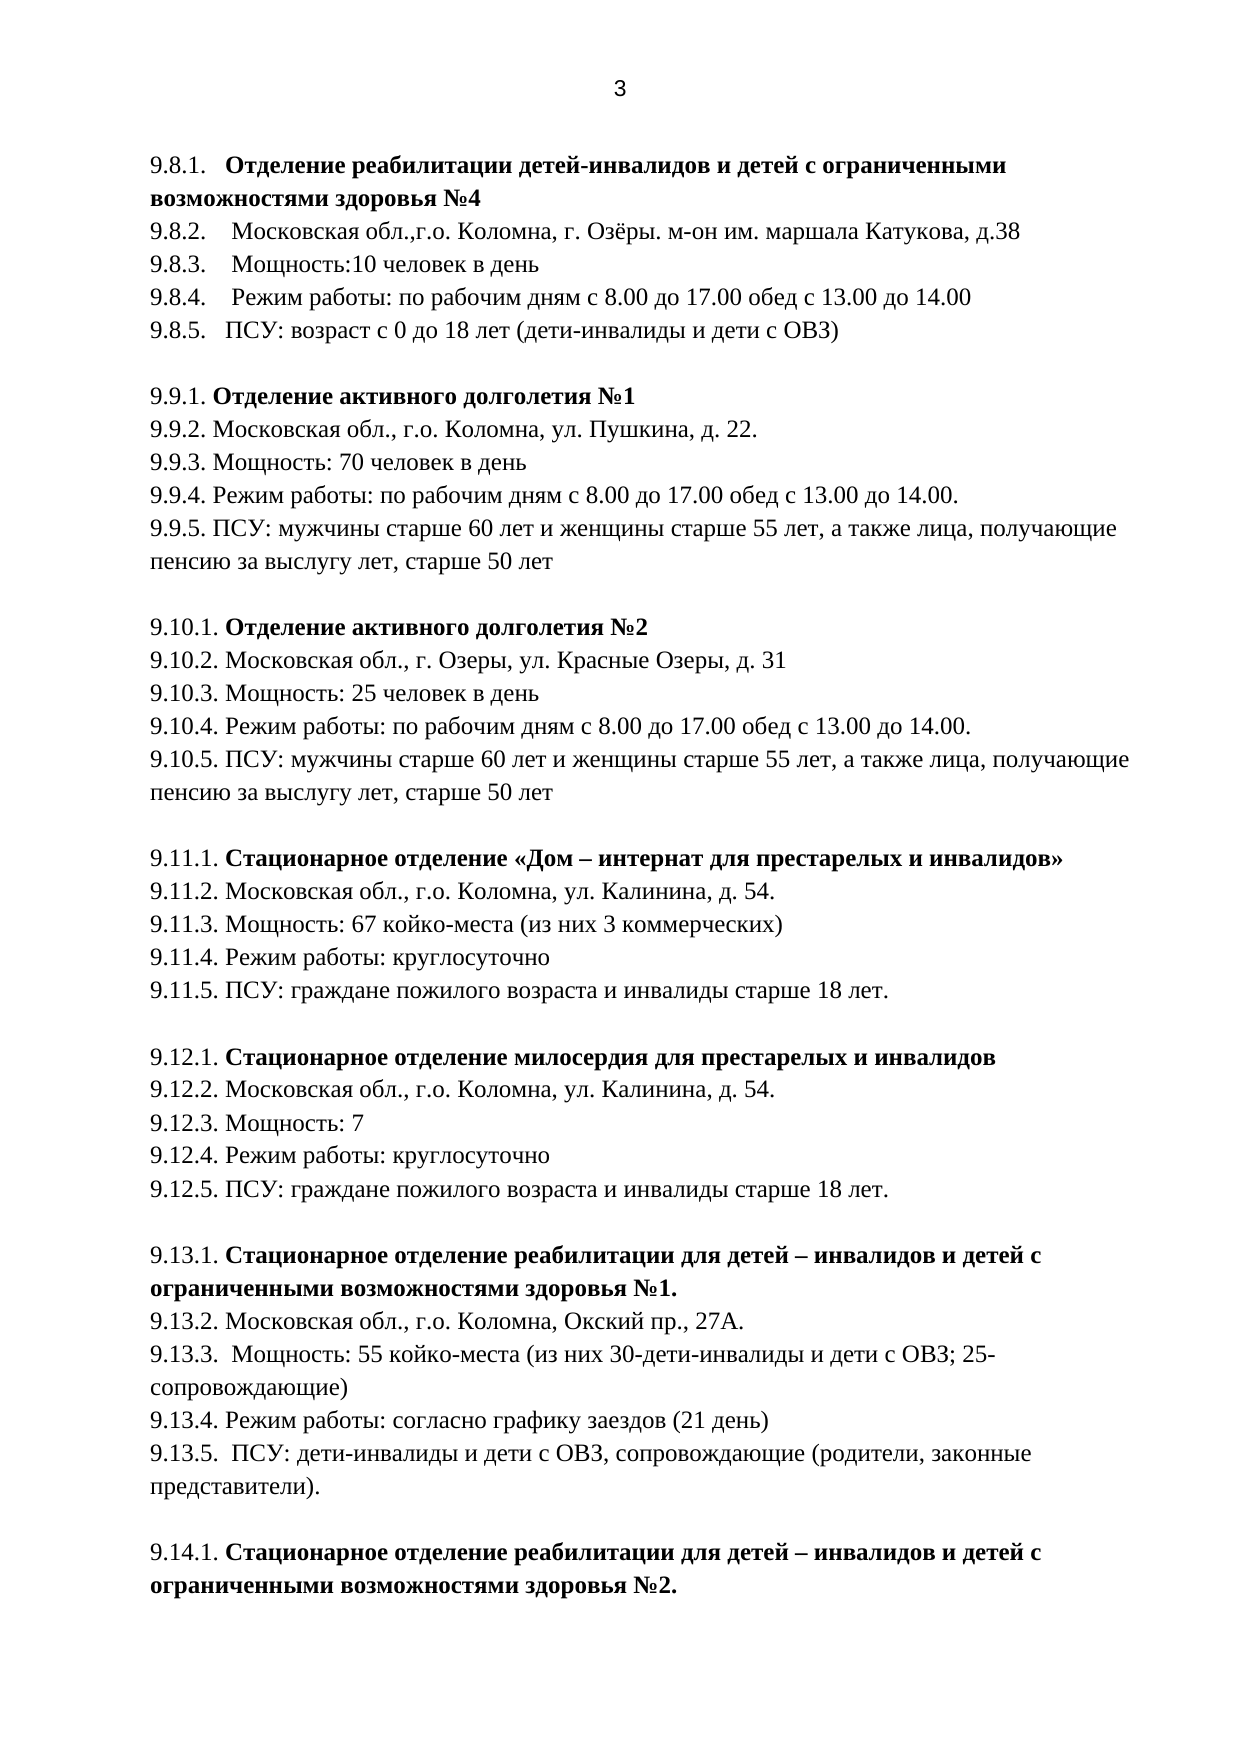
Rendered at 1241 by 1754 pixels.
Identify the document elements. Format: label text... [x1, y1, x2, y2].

text 9.8.1. Отделение реабилитации детей-инвалидов и детей с ограниченными возможностями здоровья №4 [150, 150, 1168, 212]
text 9.9.5. ПСУ: мужчины старше 60 лет и женщины старше 55 лет, а также лица, получающие пенсию за выслугу лет, старше 50 лет [150, 513, 1168, 575]
text 9.12.5. ПСУ: граждане пожилого возраста и инвалиды старше 18 лет. [150, 1174, 1168, 1202]
text 9.13.5. ПСУ: дети-инвалиды и дети с ОВЗ, сопровождающие (родители, законные представители). [150, 1438, 1168, 1499]
text 9.10.2. Московская обл., г. Озеры, ул. Красные Озеры, д. 31 [150, 645, 1168, 674]
text 9.11.2. Московская обл., г.о. Коломна, ул. Калинина, д. 54. [150, 876, 1168, 905]
text 9.8.2. Московская обл.,г.о. Коломна, г. Озёры. м-он им. маршала Катукова, д.38 [150, 216, 1168, 245]
text 9.10.4. Режим работы: по рабочим дням с 8.00 до 17.00 обед с 13.00 до 14.00. [150, 711, 1168, 740]
text 9.11.1. Стационарное отделение «Дом – интернат для престарелых и инвалидов» [150, 843, 1168, 872]
text 9.12.2. Московская обл., г.о. Коломна, ул. Калинина, д. 54. [150, 1074, 1168, 1103]
text 9.12.4. Режим работы: круглосуточно [150, 1141, 1168, 1169]
text 9.10.1. Отделение активного долголетия №2 [150, 612, 1168, 641]
text 9.13.2. Московская обл., г.о. Коломна, Окский пр., 27А. [150, 1306, 1168, 1334]
text 9.11.3. Мощность: 67 койко-места (из них 3 коммерческих) [150, 909, 1168, 938]
text 9.12.1. Стационарное отделение милосердия для престарелых и инвалидов [150, 1042, 1168, 1070]
text 9.13.1. Стационарное отделение реабилитации для детей – инвалидов и детей с ограниченными возможностями здоровья №1. [150, 1240, 1168, 1301]
text 9.13.3. Мощность: 55 койко-места (из них 30-дети-инвалиды и дети с ОВЗ; 25-сопровождающие) [150, 1339, 1168, 1401]
text 9.11.5. ПСУ: граждане пожилого возраста и инвалиды старше 18 лет. [150, 976, 1168, 1004]
text 9.12.3. Мощность: 7 [150, 1108, 1168, 1136]
text 9.10.3. Мощность: 25 человек в день [150, 678, 1168, 707]
text 9.9.4. Режим работы: по рабочим дням с 8.00 до 17.00 обед с 13.00 до 14.00. [150, 480, 1168, 509]
text 9.8.4. Режим работы: по рабочим дням с 8.00 до 17.00 обед с 13.00 до 14.00 [150, 282, 1168, 311]
text 9.13.4. Режим работы: согласно графику заездов (21 день) [150, 1405, 1168, 1433]
text 9.10.5. ПСУ: мужчины старше 60 лет и женщины старше 55 лет, а также лица, получающие пенсию за выслугу лет, старше 50 лет [150, 744, 1168, 806]
text 9.8.5. ПСУ: возраст с 0 до 18 лет (дети-инвалиды и дети с ОВЗ) [150, 315, 1168, 344]
text 9.14.1. Стационарное отделение реабилитации для детей – инвалидов и детей с ограниченными возможностями здоровья №2. [150, 1537, 1168, 1599]
text 9.9.1. Отделение активного долголетия №1 [150, 381, 1168, 410]
text 9.9.3. Мощность: 70 человек в день [150, 447, 1168, 476]
text 9.11.4. Режим работы: круглосуточно [150, 942, 1168, 971]
text 9.9.2. Московская обл., г.о. Коломна, ул. Пушкина, д. 22. [150, 414, 1168, 443]
text 9.8.3. Мощность:10 человек в день [150, 249, 1168, 278]
